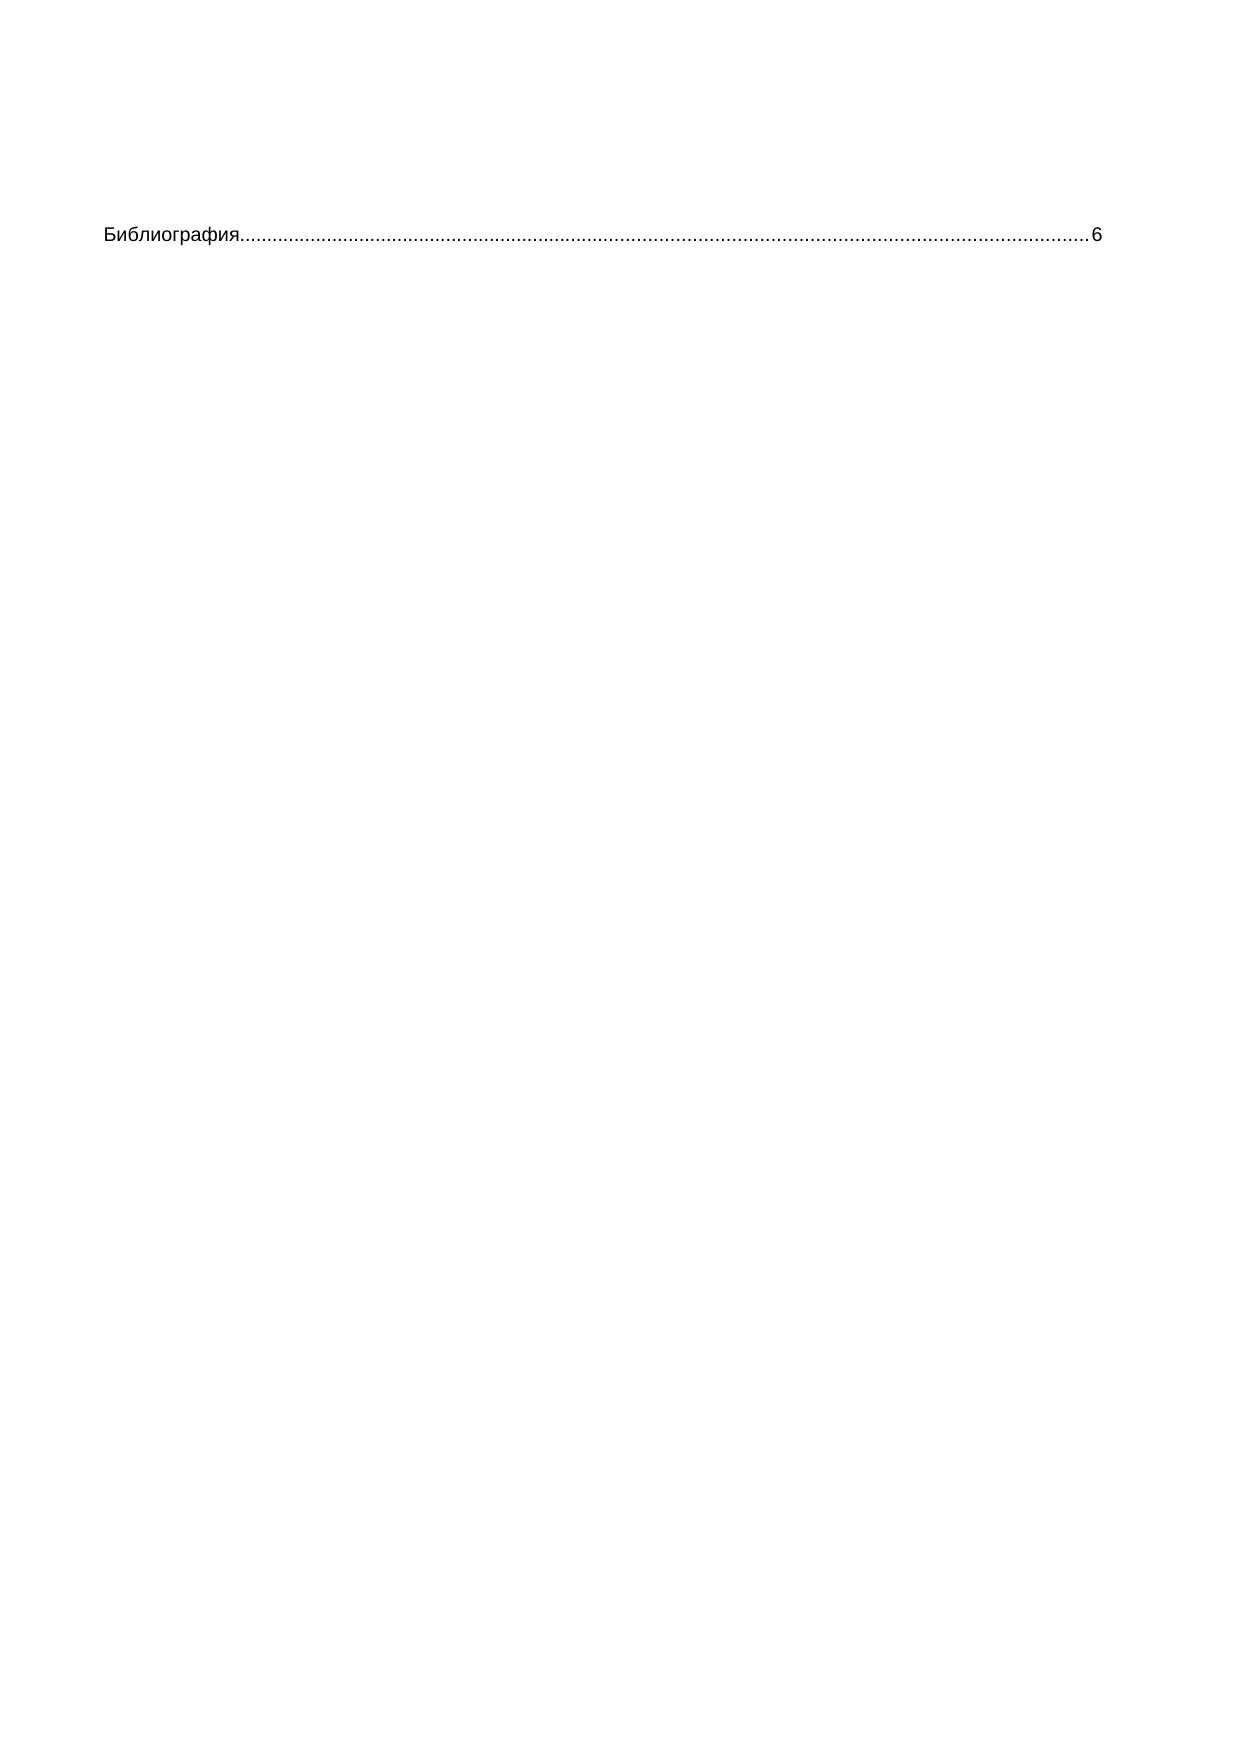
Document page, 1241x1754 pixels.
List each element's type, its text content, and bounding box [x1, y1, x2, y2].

text Библиография 6 [103, 226, 1113, 246]
